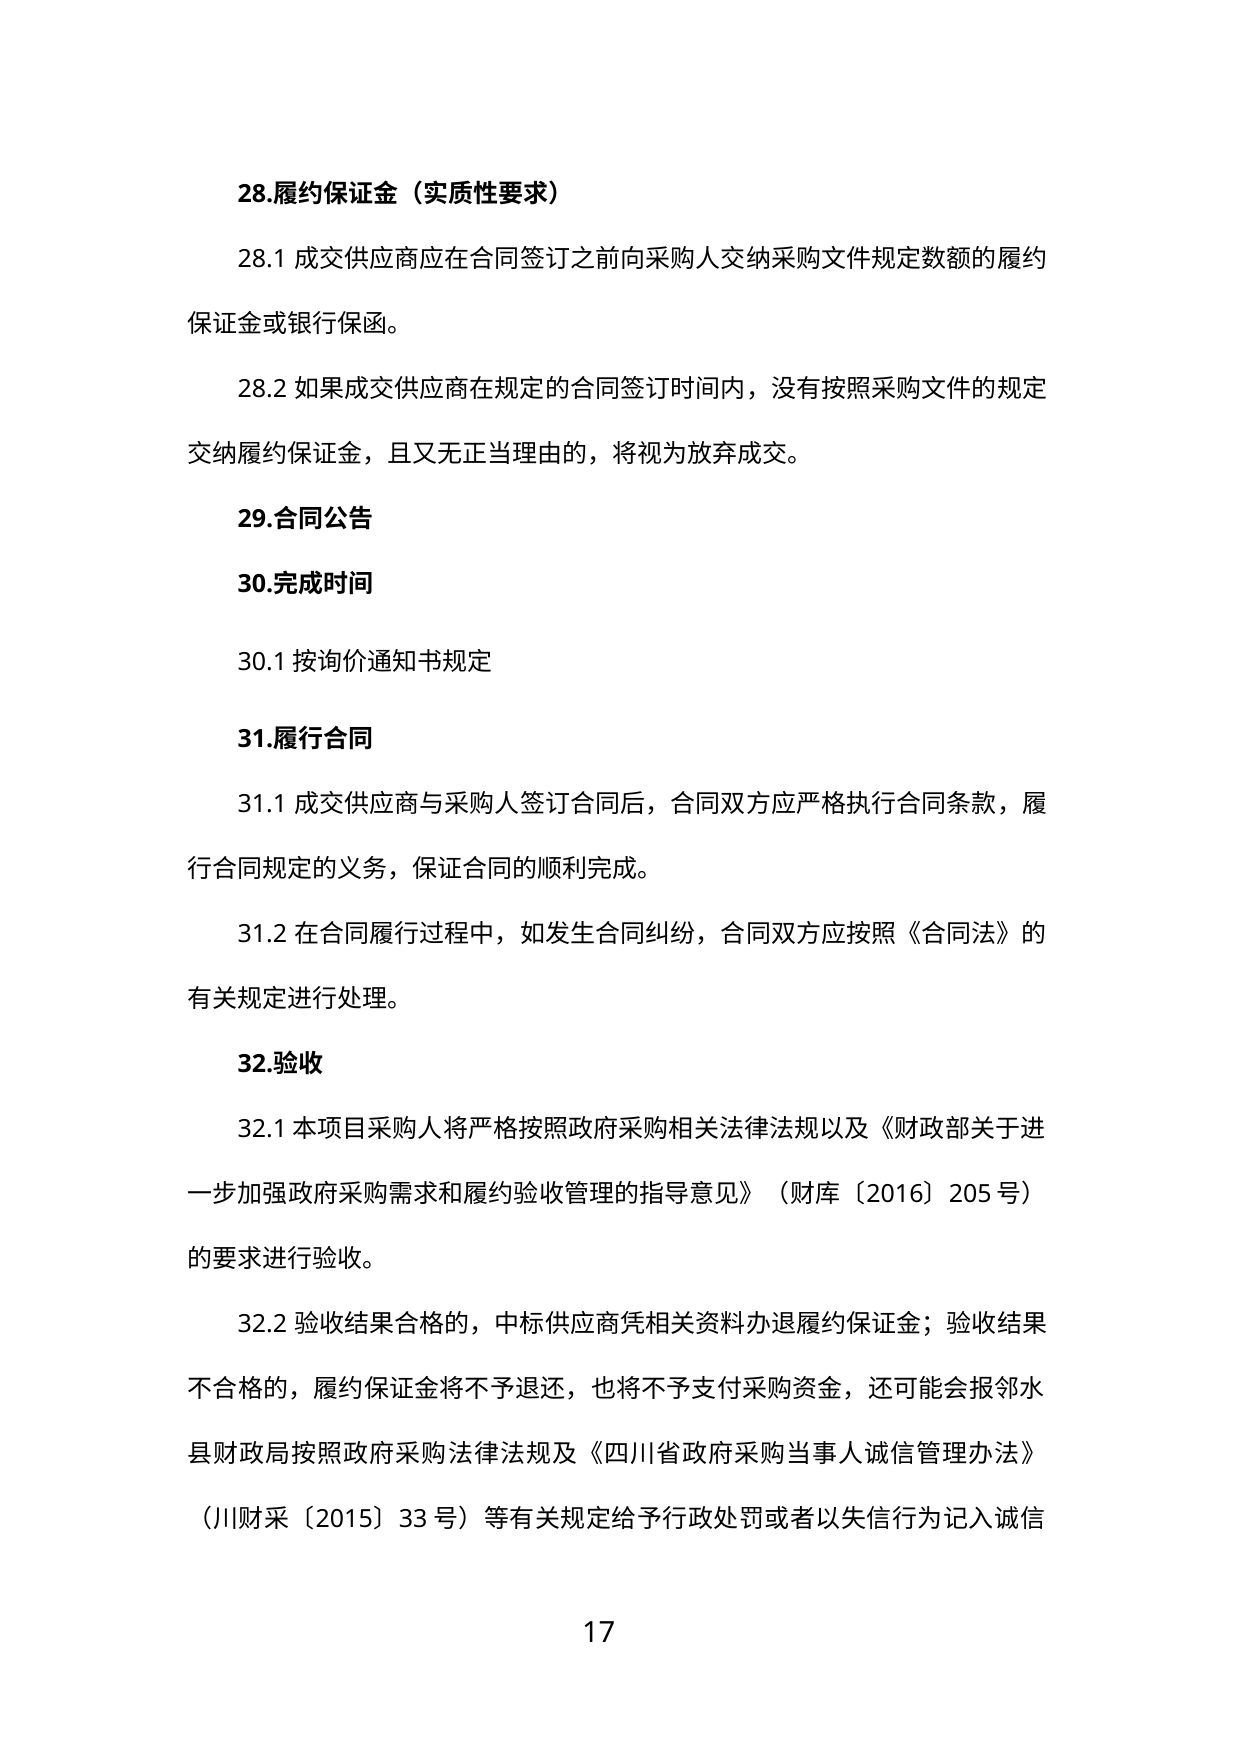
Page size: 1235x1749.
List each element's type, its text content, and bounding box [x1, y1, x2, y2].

text 31.2 在合同履行过程中，如发生合同纠纷，合同双方应按照《合同法》的有关规定进行处理。 [187, 899, 1047, 1029]
text 30.完成时间 [187, 549, 1047, 614]
text 32.验收 [187, 1029, 1047, 1094]
text 28.1 成交供应商应在合同签订之前向采购人交纳采购文件规定数额的履约保证金或银行保函。 [187, 224, 1047, 354]
text 31.1 成交供应商与采购人签订合同后，合同双方应严格执行合同条款，履行合同规定的义务，保证合同的顺利完成。 [187, 769, 1047, 899]
text 28.2 如果成交供应商在规定的合同签订时间内，没有按照采购文件的规定交纳履约保证金，且又无正当理由的，将视为放弃成交。 [187, 354, 1047, 484]
text 28.履约保证金（实质性要求） [187, 159, 1047, 224]
text 31.履行合同 [187, 704, 1047, 769]
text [187, 1289, 1047, 1549]
text 29.合同公告 [187, 484, 1047, 549]
text 32.1本项目采购人将严格按照政府采购相关法律法规以及《财政部关于进一步加强政府采购需求和履约验收管理的指导意见》（财库〔2016〕205号）的要求进行验收。 [187, 1094, 1047, 1289]
text 30.1按询价通知书规定 [187, 627, 1047, 692]
